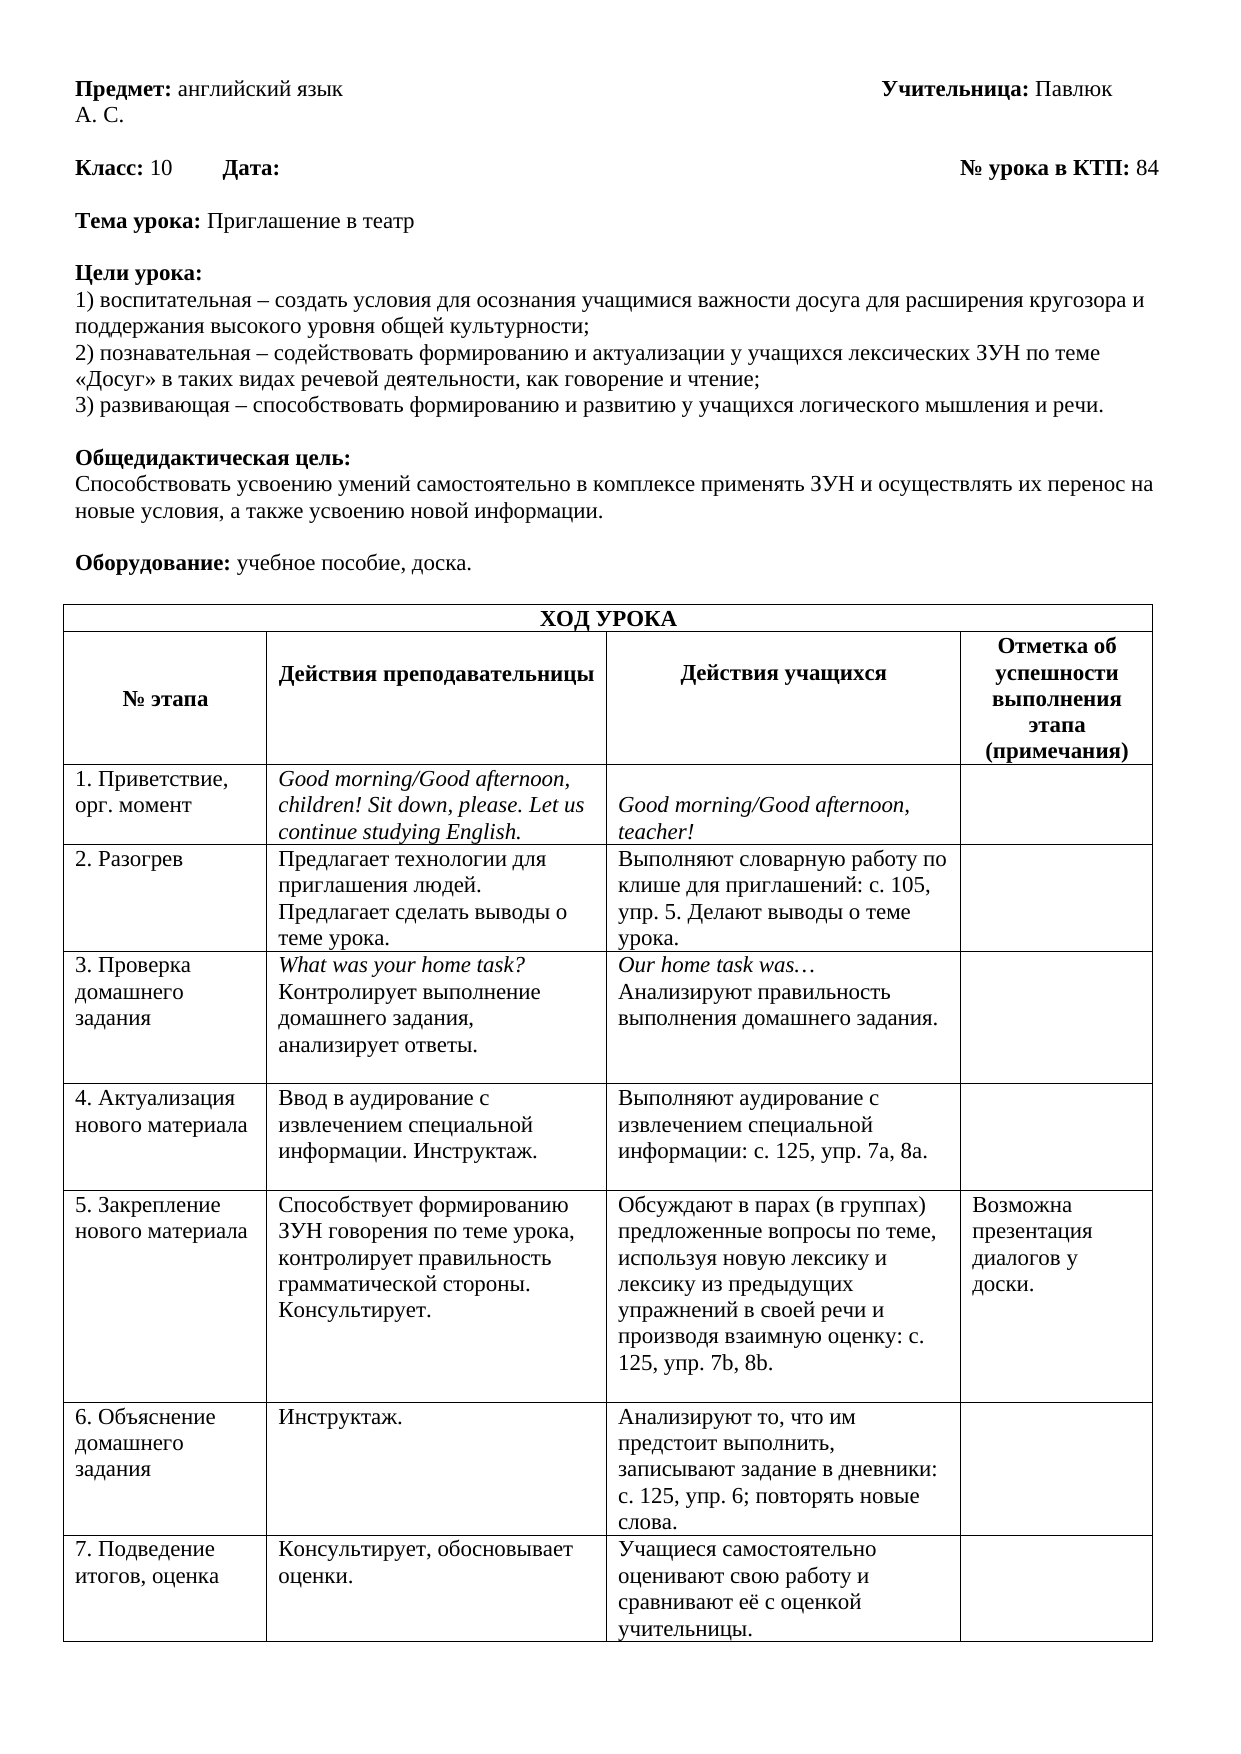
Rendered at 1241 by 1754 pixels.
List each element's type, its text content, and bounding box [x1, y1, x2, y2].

table_cell [961, 1403, 1152, 1534]
text Класс: 10 Дата: № урока в КТП: 84 [75, 154, 1165, 180]
table_cell Предлагает технологии для приглашения людей. Предлагает сделать выводы о теме урока. [267, 845, 606, 951]
table_cell [961, 765, 1152, 844]
table_cell Отметка об успешности выполнения этапа (примечания) [961, 632, 1152, 764]
text Способствовать усвоению умений самостоятельно в комплексе применять ЗУН и осуществлять их перенос на новые условия, а также усвоению новой информации. [75, 470, 1165, 523]
table_cell Инструктаж. [267, 1403, 606, 1534]
table_cell 1. Приветствие, орг. момент [64, 765, 266, 844]
table_cell 7. Подведение итогов, оценка [64, 1536, 266, 1641]
table_cell Учащиеся самостоятельно оценивают свою работу и сравнивают её с оценкой учительницы. [607, 1536, 960, 1641]
table_cell Выполняют аудирование с извлечением специальной информации: с. 125, упр. 7а, 8а. [607, 1084, 960, 1190]
text Тема урока: Приглашение в театр [75, 207, 1165, 233]
table_cell 2. Разогрев [64, 845, 266, 951]
text Оборудование: учебное пособие, доска. [75, 549, 1165, 576]
table_cell 5. Закрепление нового материала [64, 1191, 266, 1402]
text Цели урока: [75, 259, 1165, 286]
table_cell Our home task was… Анализируют правильность выполнения домашнего задания. [607, 952, 960, 1083]
text Общедидактическая цель: [75, 444, 1165, 470]
text Предмет: английский язык Учительница: Павлюк А. С. [75, 75, 1165, 128]
table_cell Good morning/Good afternoon, teacher! [607, 765, 960, 844]
table_cell Ввод в аудирование с извлечением специальной информации. Инструктаж. [267, 1084, 606, 1190]
text 1) воспитательная – создать условия для осознания учащимися важности досуга для расширения кругозора и поддержания высокого уровня общей культурности; [75, 286, 1165, 338]
table_cell Обсуждают в парах (в группах) предложенные вопросы по теме, используя новую лексику и лексику из предыдущих упражнений в своей речи и производя взаимную оценку: с. 125, упр. 7b, 8b. [607, 1191, 960, 1402]
table_cell 4. Актуализация нового материала [64, 1084, 266, 1190]
table_cell Действия преподавательницы [267, 632, 606, 764]
table_cell 3. Проверка домашнего задания [64, 952, 266, 1083]
text 2) познавательная – содействовать формированию и актуализации у учащихся лексических ЗУН по теме «Досуг» в таких видах речевой деятельности, как говорение и чтение; [75, 338, 1165, 391]
table_cell [961, 1084, 1152, 1190]
table_cell [961, 952, 1152, 1083]
table_cell Анализируют то, что им предстоит выполнить, записывают задание в дневники: с. 125, упр. 6; повторять новые слова. [607, 1403, 960, 1534]
table_cell Good morning/Good afternoon, children! Sit down, please. Let us continue studying English. [267, 765, 606, 844]
text 3) развивающая – способствовать формированию и развитию у учащихся логического мышления и речи. [75, 391, 1165, 418]
table_cell Консультирует, обосновывает оценки. [267, 1536, 606, 1641]
table_cell Способствует формированию ЗУН говорения по теме урока, контролирует правильность грамматической стороны. Консультирует. [267, 1191, 606, 1402]
table_cell [961, 845, 1152, 951]
table_header ХОД УРОКА [64, 605, 1152, 631]
table_cell 6. Объяснение домашнего задания [64, 1403, 266, 1534]
table_cell Выполняют словарную работу по клише для приглашений: с. 105, упр. 5. Делают выводы о теме урока. [607, 845, 960, 951]
table_cell What was your home task? Контролирует выполнение домашнего задания, анализирует ответы. [267, 952, 606, 1083]
table_cell № этапа [64, 632, 266, 764]
table_cell Действия учащихся [607, 632, 960, 764]
table_cell [961, 1536, 1152, 1641]
table_cell Возможна презентация диалогов у доски. [961, 1191, 1152, 1402]
